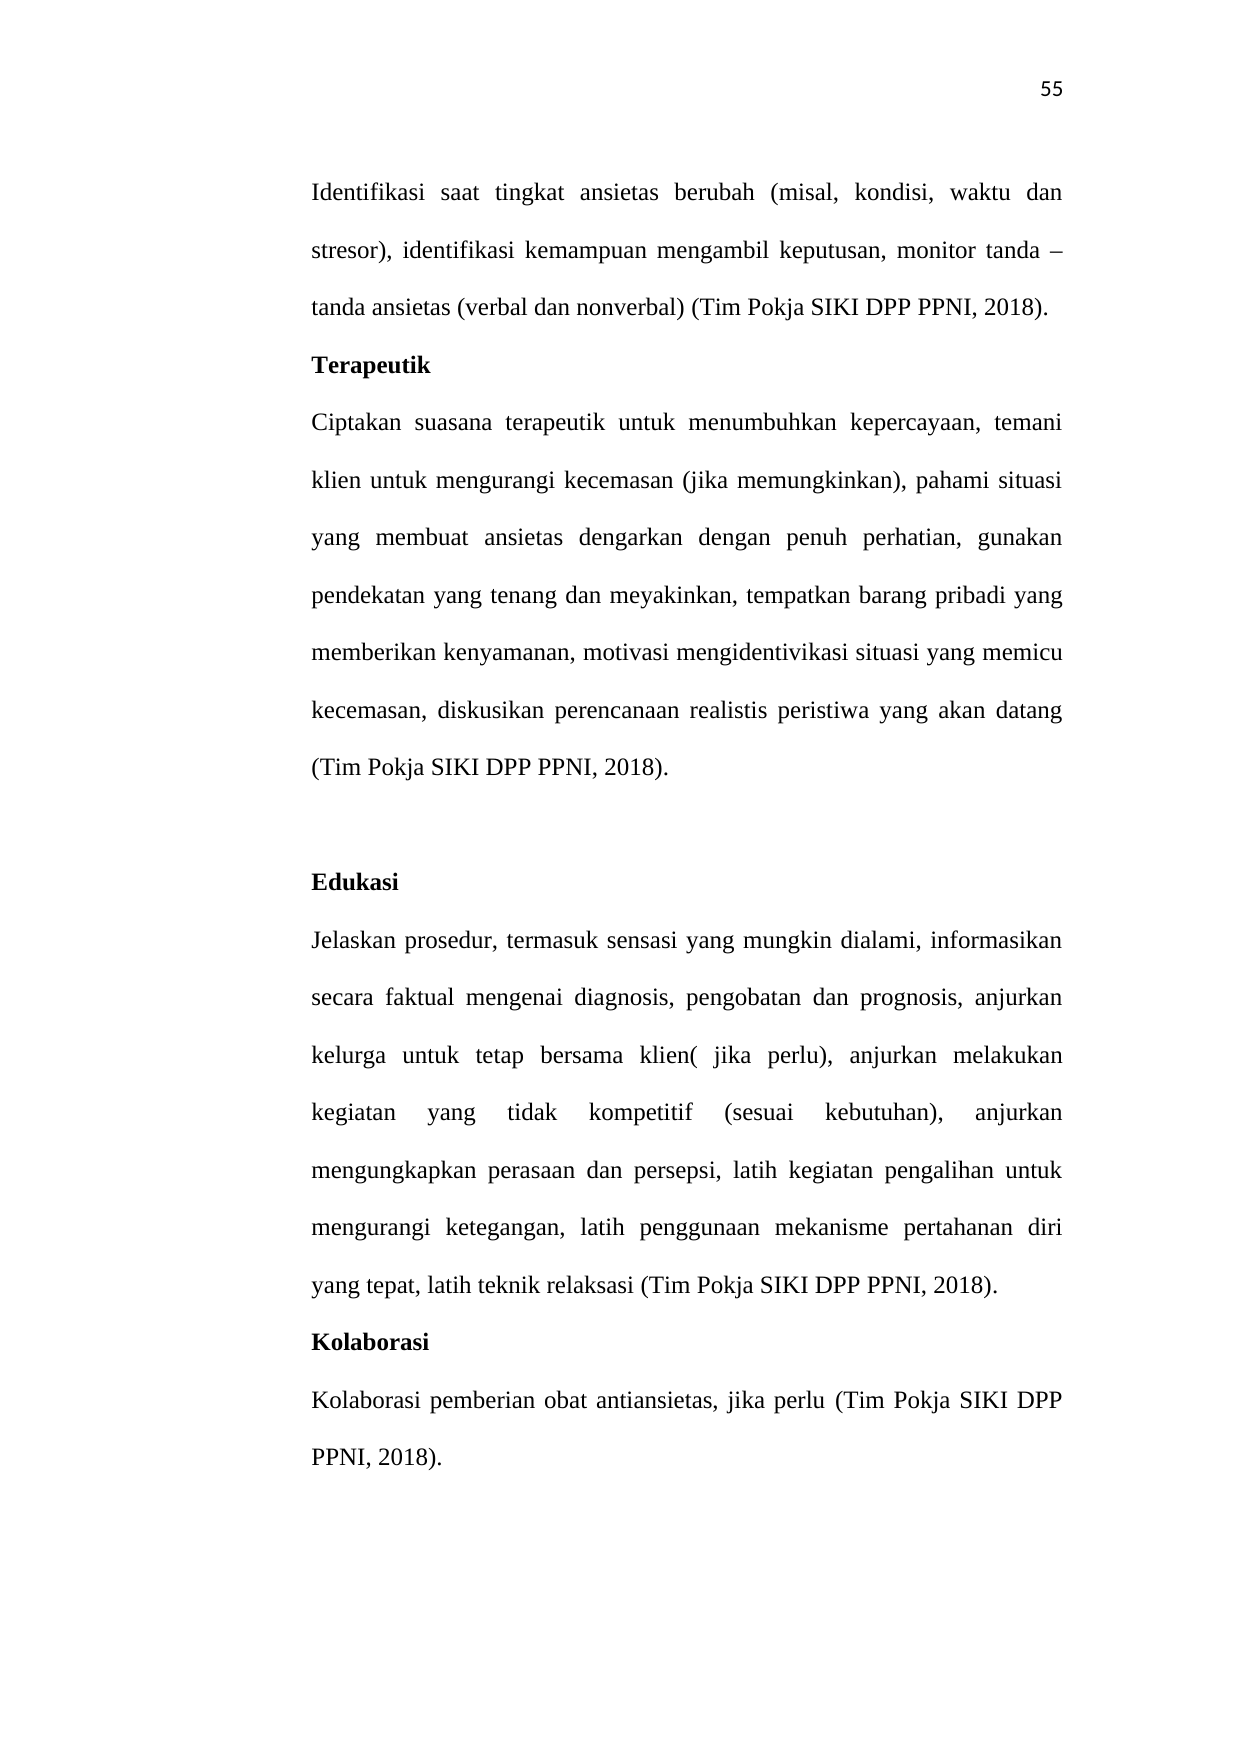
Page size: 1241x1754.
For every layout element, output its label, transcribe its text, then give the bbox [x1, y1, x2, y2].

list Terapeutik [311, 350, 1063, 378]
list Ciptakan suasana terapeutik untuk menumbuhkan kepercayaan, temani klien untuk mengurangi kecemasan (jika memungkinkan), pahami situasi yang membuat ansietas dengarkan dengan penuh perhatian, gunakan pendekatan yang tenang dan meyakinkan, tempatkan barang pribadi yang memberikan kenyamanan, motivasi mengidentivikasi situasi yang memicu kecemasan, diskusikan perencanaan realistis peristiwa yang akan datang (Tim Pokja SIKI DPP PPNI, 2018). [311, 407, 1063, 781]
list Identifikasi saat tingkat ansietas berubah (misal, kondisi, waktu dan stresor), identifikasi kemampuan mengambil keputusan, monitor tanda – tanda ansietas (verbal dan nonverbal) (Tim Pokja SIKI DPP PPNI, 2018). [311, 177, 1063, 321]
list Jelaskan prosedur, termasuk sensasi yang mungkin dialami, informasikan secara faktual mengenai diagnosis, pengobatan dan prognosis, anjurkan kelurga untuk tetap bersama klien( jika perlu), anjurkan melakukan kegiatan yang tidak kompetitif (sesuai kebutuhan), anjurkan mengungkapkan perasaan dan persepsi, latih kegiatan pengalihan untuk mengurangi ketegangan, latih penggunaan mekanisme pertahanan diri yang tepat, latih teknik relaksasi (Tim Pokja SIKI DPP PPNI, 2018). [311, 925, 1063, 1298]
list Kolaborasi [311, 1327, 1063, 1356]
list Edukasi [311, 867, 1063, 896]
list Kolaborasi pemberian obat antiansietas, jika perlu (Tim Pokja SIKI DPP PPNI, 2018). [311, 1385, 1063, 1471]
